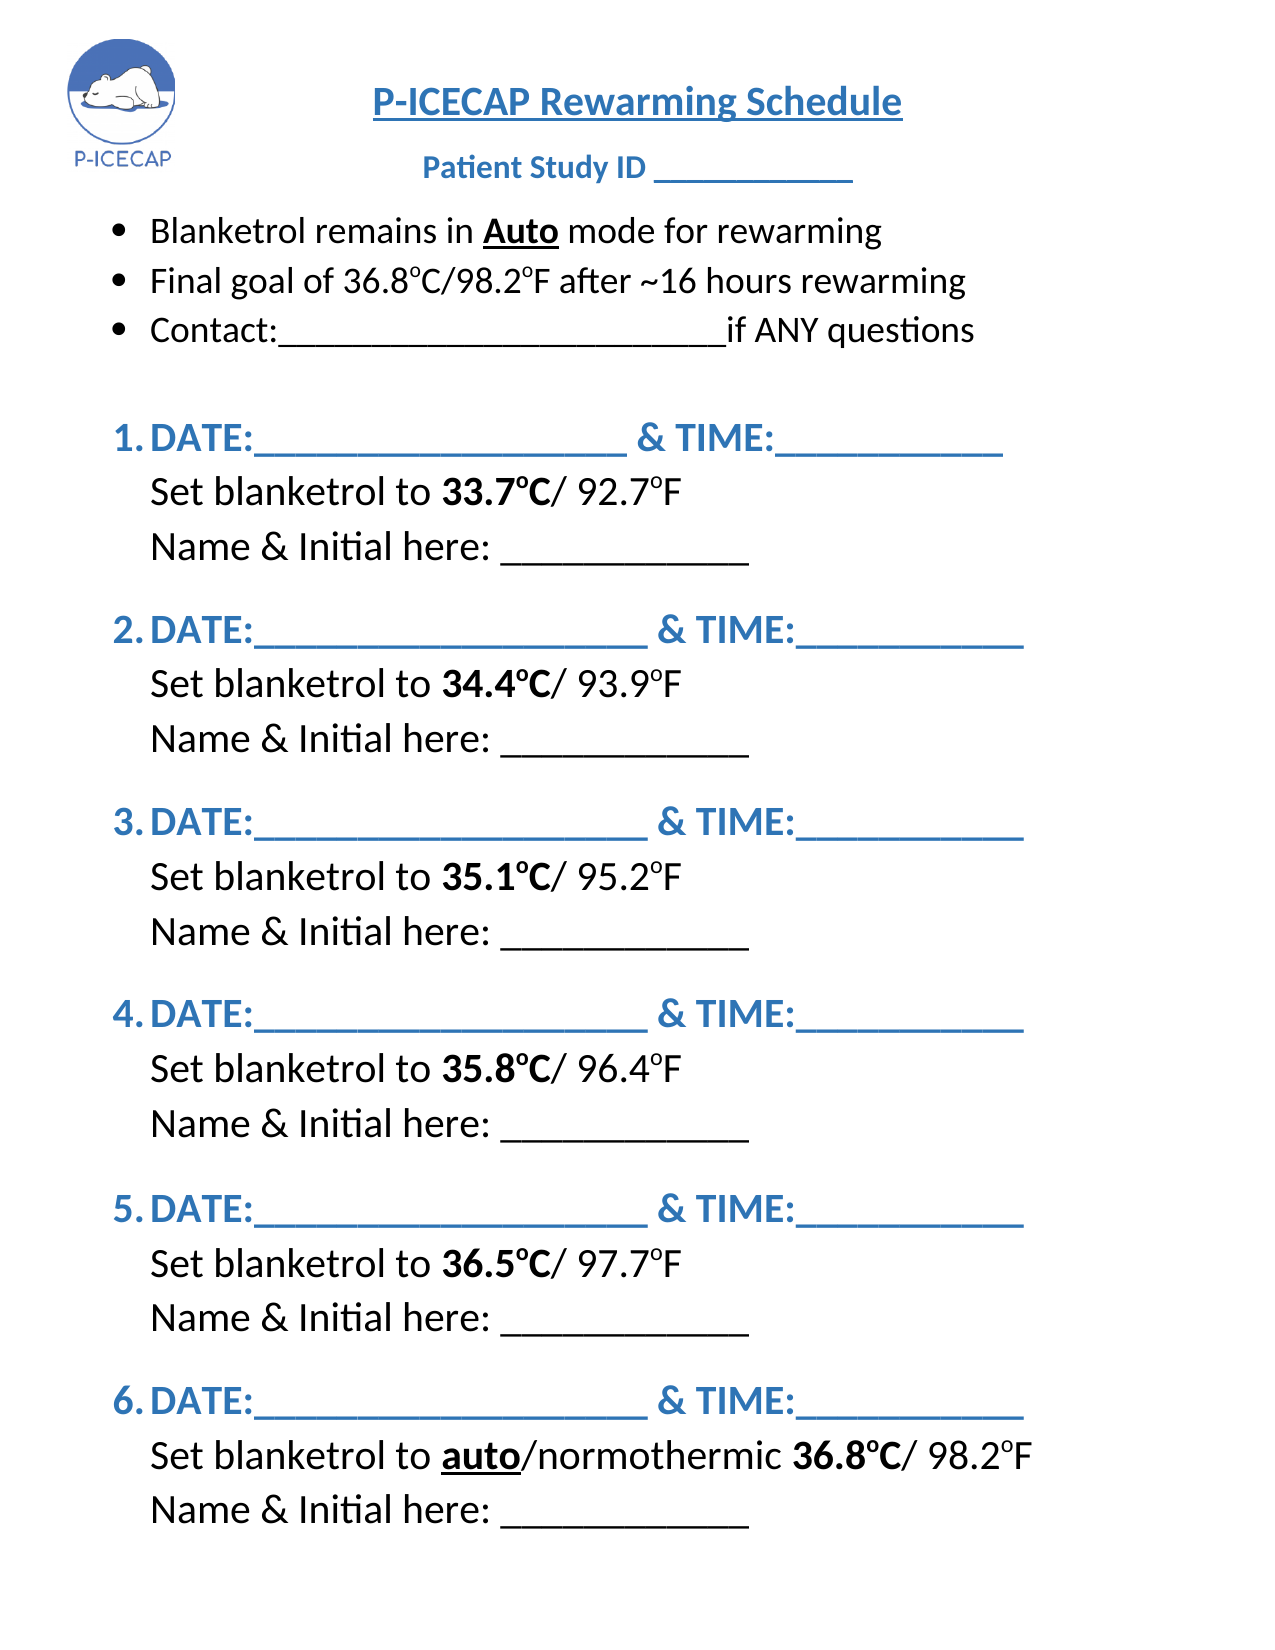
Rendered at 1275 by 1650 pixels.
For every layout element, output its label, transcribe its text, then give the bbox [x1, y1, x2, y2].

list DATE:___________________ & TIME:___________ [112, 603, 1200, 653]
list DATE:__________________ & TIME:___________ [112, 411, 1200, 461]
list Final goal of 36.8oC/98.2oF after ~16 hours rewarming [112, 257, 1200, 302]
list Set blanketrol to 35.1oC/ 95.2oF [150, 849, 1200, 900]
picture [67, 39, 175, 173]
list DATE:___________________ & TIME:___________ [112, 1182, 1200, 1232]
text Patient Study ID ____________ [75, 147, 1200, 187]
list DATE:___________________ & TIME:___________ [112, 1374, 1200, 1424]
text Name & Initial here: ____________ [112, 1097, 1200, 1147]
list Set blanketrol to 34.4oC/ 93.9oF [150, 657, 1200, 708]
list DATE:___________________ & TIME:___________ [112, 987, 1200, 1038]
text P-ICECAP Rewarming Schedule [75, 75, 1200, 126]
text Set blanketrol to 35.8oC/ 96.4oF [112, 1042, 1200, 1092]
list Name & Initial here: ____________ [150, 520, 1200, 571]
list Contact:________________________if ANY questions [112, 306, 1200, 352]
text Set blanketrol to 33.7oC/ 92.7oF [112, 465, 1200, 516]
list Set blanketrol to 36.5oC/ 97.7oF [150, 1237, 1200, 1287]
list Name & Initial here: ____________ [150, 904, 1200, 955]
text Name & Initial here: ____________ [112, 1483, 1200, 1534]
list Name & Initial here: ____________ [150, 712, 1200, 763]
list Set blanketrol to auto/normothermic 36.8oC/ 98.2oF [150, 1429, 1200, 1479]
text Name & Initial here: ____________ [112, 1291, 1200, 1342]
list Blanketrol remains in Auto mode for rewarming [112, 207, 1200, 253]
list DATE:___________________ & TIME:___________ [112, 795, 1200, 846]
